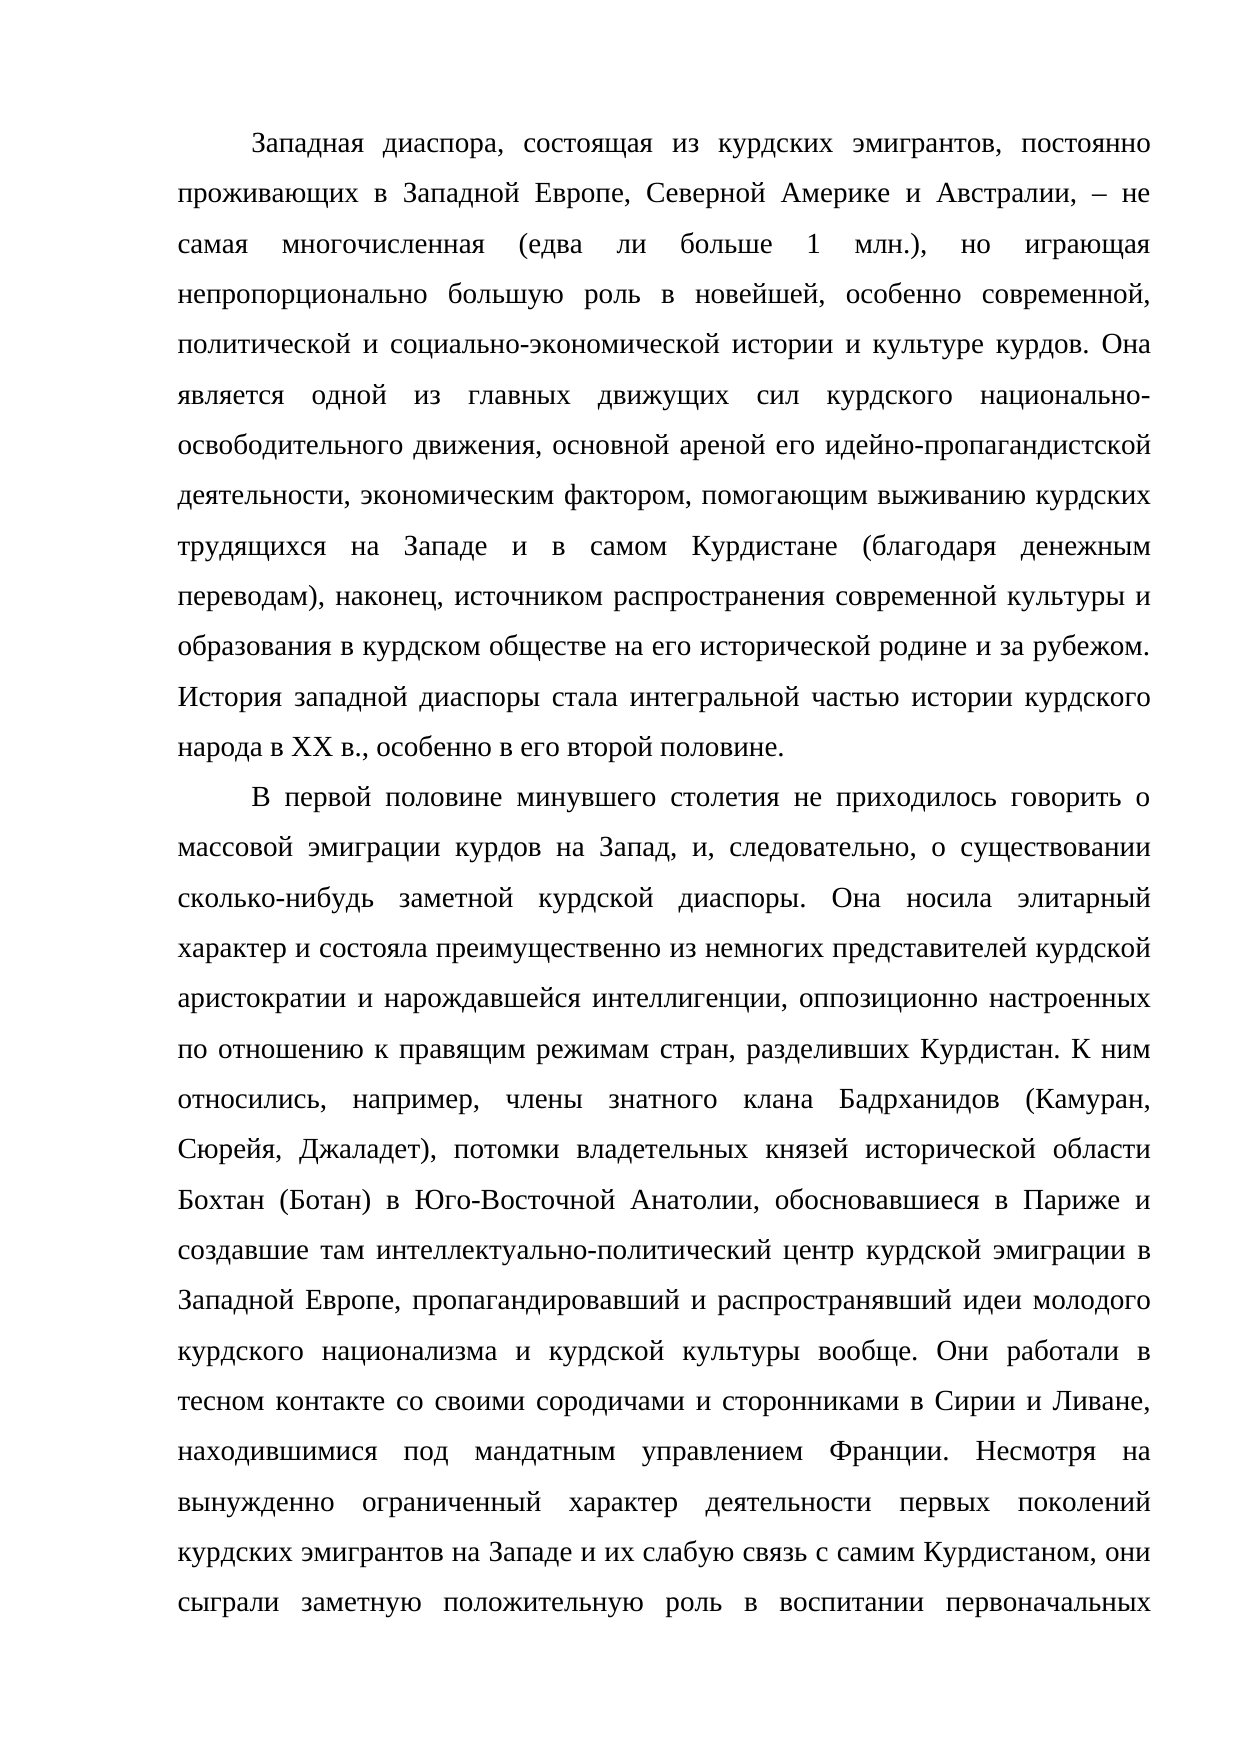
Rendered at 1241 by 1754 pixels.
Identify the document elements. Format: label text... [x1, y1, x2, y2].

text Западная диаспора, состоящая из курдских эмигрантов, постоянно проживающих в Западной Европе, Северной Америке и Австралии, – не самая многочисленная (едва ли больше 1 млн.), но играющая непропорционально большую роль в новейшей, особенно современной, политической и социально-экономической истории и культуре курдов. Она является одной из главных движущих сил курдского национально-освободительного движения, основной ареной его идейно-пропагандистской деятельности, экономическим фактором, помогающим выживанию курдских трудящихся на Западе и в самом Курдистане (благодаря денежным переводам), наконец, источником распространения современной культуры и образования в курдском обществе на его исторической родине и за рубежом. История западной диаспоры стала интегральной частью истории курдского народа в XX в., особенно в его второй половине. [177, 125, 1152, 762]
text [177, 779, 1152, 1618]
